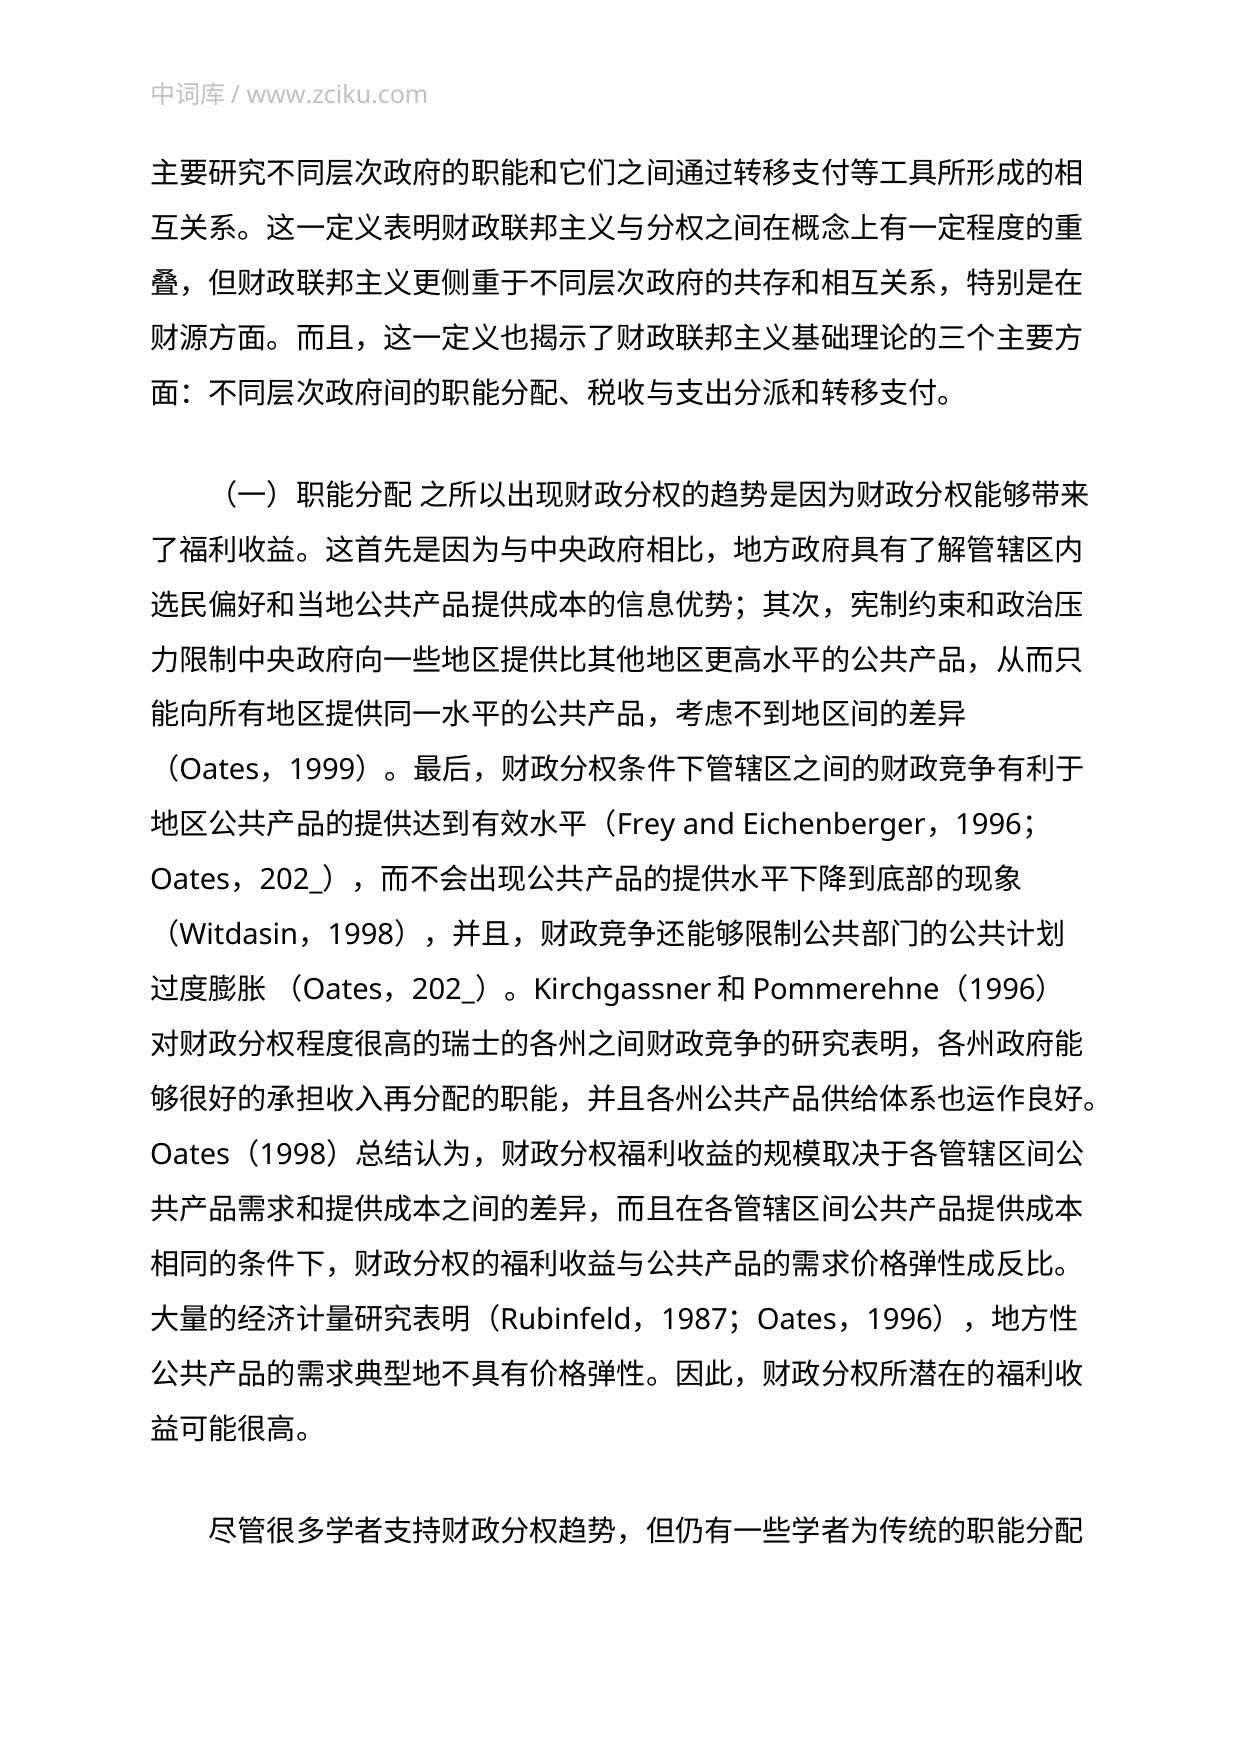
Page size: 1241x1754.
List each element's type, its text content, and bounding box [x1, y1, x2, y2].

text （一）职能分配 之所以出现财政分权的趋势是因为财政分权能够带来了福利收益。这首先是因为与中央政府相比，地方政府具有了解管辖区内选民偏好和当地公共产品提供成本的信息优势；其次，宪制约束和政治压力限制中央政府向一些地区提供比其他地区更高水平的公共产品，从而只能向所有地区提供同一水平的公共产品，考虑不到地区间的差异（Oates，1999）。最后，财政分权条件下管辖区之间的财政竞争有利于地区公共产品的提供达到有效水平（Frey and Eichenberger，1996；Oates，202_），而不会出现公共产品的提供水平下降到底部的现象（Witdasin，1998），并且，财政竞争还能够限制公共部门的公共计划过度膨胀 （Oates，202_）。Kirchgassner和Pommerehne（1996）对财政分权程度很高的瑞士的各州之间财政竞争的研究表明，各州政府能够很好的承担收入再分配的职能，并且各州公共产品供给体系也运作良好。Oates（1998）总结认为，财政分权福利收益的规模取决于各管辖区间公共产品需求和提供成本之间的差异，而且在各管辖区间公共产品提供成本相同的条件下，财政分权的福利收益与公共产品的需求价格弹性成反比。大量的经济计量研究表明（Rubinfeld，1987；Oates，1996），地方性公共产品的需求典型地不具有价格弹性。因此，财政分权所潜在的福利收益可能很高。 [150, 471, 1090, 1448]
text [150, 1507, 1090, 1549]
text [150, 150, 1090, 412]
